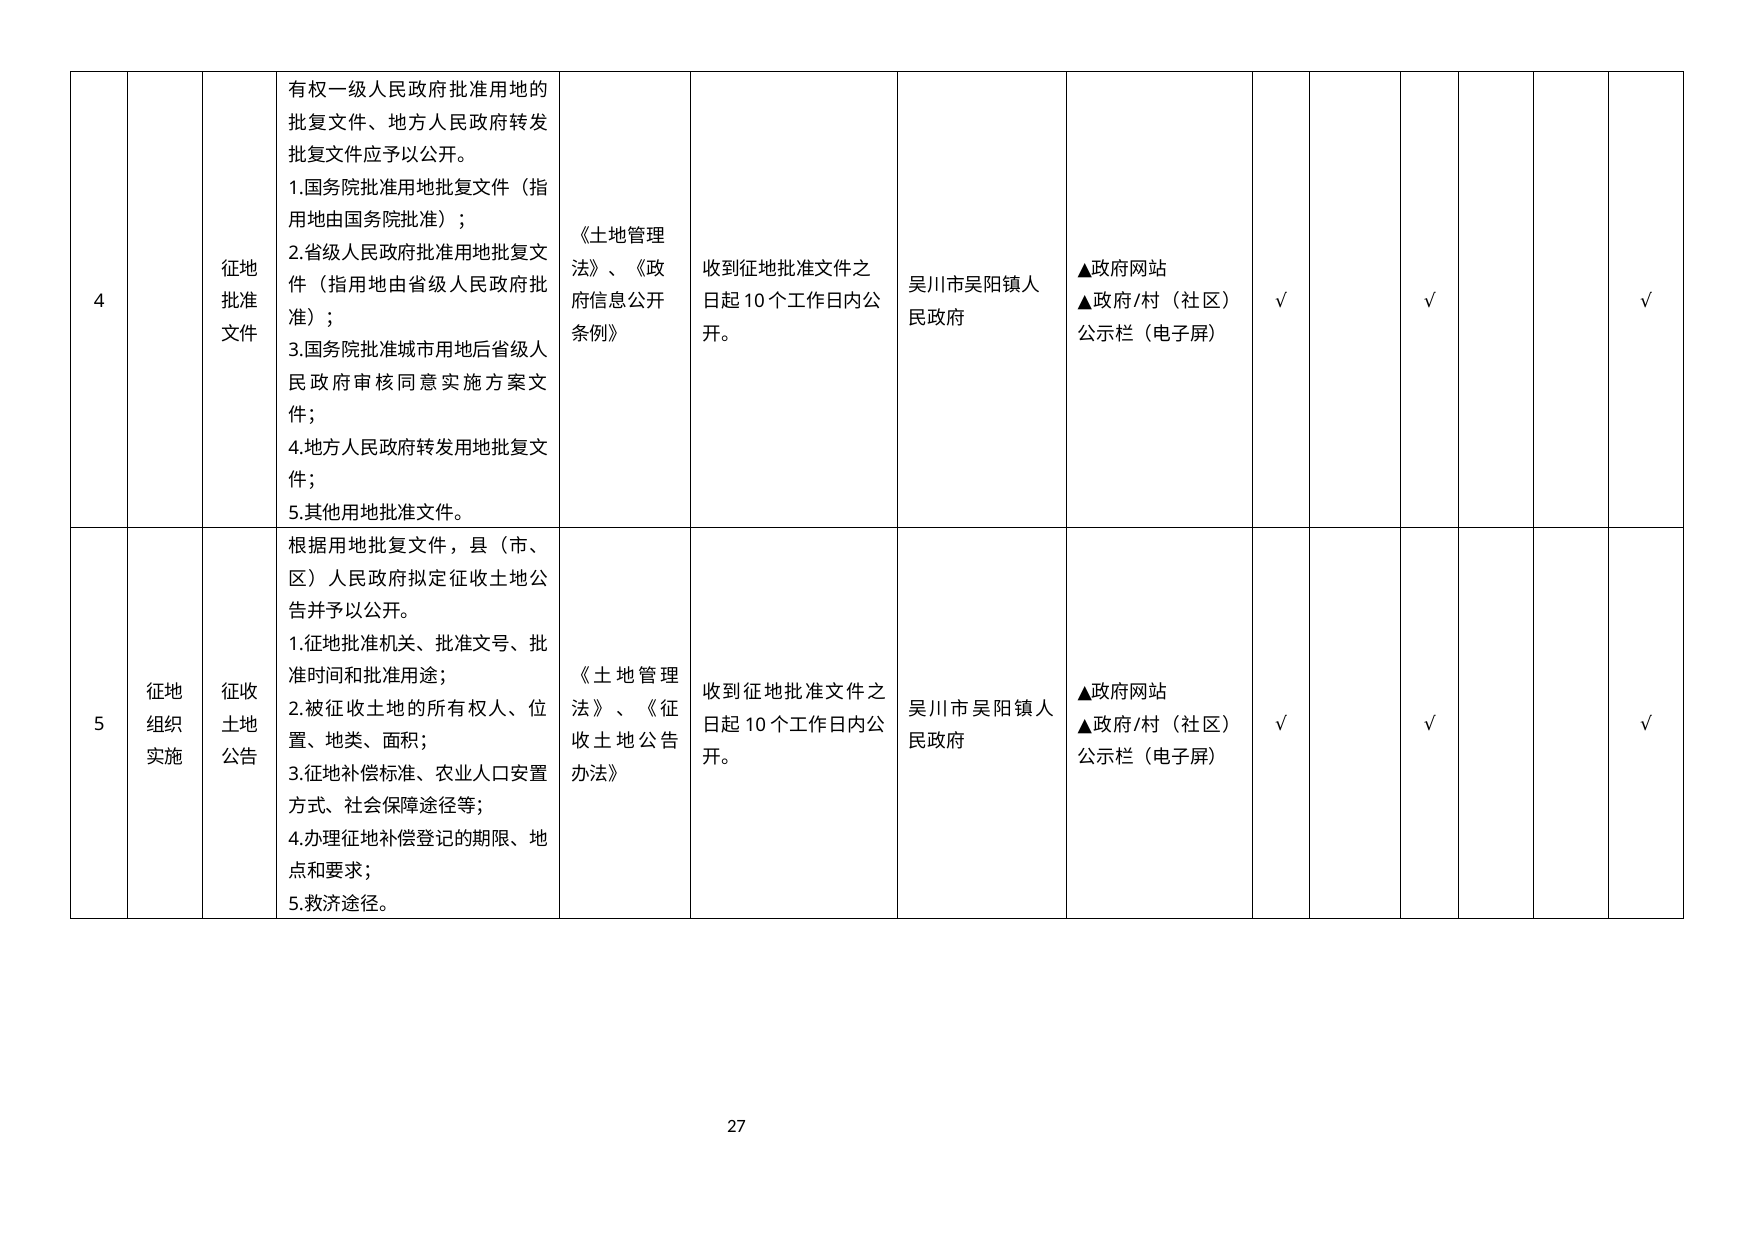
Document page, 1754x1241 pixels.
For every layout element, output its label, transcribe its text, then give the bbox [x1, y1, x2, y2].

table_cell [1310, 528, 1400, 918]
table_cell 根据用地批复文件，县（市、区）人民政府拟定征收土地公告并予以公开。 1.征地批准机关、批准文号、批准时间和批准用途； 2.被征收土地的所有权人、位置、地类、面积； 3.征地补偿标准、农业人口安置方式、社会保障途径等； 4.办理征地补偿登记的期限、地点和要求； 5.救济途径。 [277, 528, 559, 918]
table_cell 征地组织实施 [128, 528, 202, 918]
table_cell √ [1401, 72, 1458, 527]
table_cell 吴川市吴阳镇人民政府 [898, 72, 1066, 527]
table_cell √ [1609, 528, 1683, 918]
table_cell 吴川市吴阳镇人民政府 [898, 528, 1066, 918]
table_cell √ [1253, 528, 1309, 918]
table_cell ▲政府网站 ▲政府/村（社区）公示栏（电子屏） [1067, 72, 1252, 527]
table_cell [1459, 72, 1533, 527]
table_cell [1534, 528, 1608, 918]
table_cell [1534, 72, 1608, 527]
table_cell √ [1401, 528, 1458, 918]
table_cell 收到征地批准文件之日起10个工作日内公开。 [691, 72, 897, 527]
table_cell ▲政府网站 ▲政府/村（社区）公示栏（电子屏） [1067, 528, 1252, 918]
table_cell 《土地管理法》、《征收土地公告办法》 [560, 528, 690, 918]
table_cell [1310, 72, 1400, 527]
table_cell 收到征地批准文件之日起10个工作日内公开。 [691, 528, 897, 918]
table_cell √ [1609, 72, 1683, 527]
table_cell [1459, 528, 1533, 918]
table_cell 征收土地公告 [203, 528, 276, 918]
table_cell √ [1253, 72, 1309, 527]
table_cell 有权一级人民政府批准用地的批复文件、地方人民政府转发批复文件应予以公开。 1.国务院批准用地批复文件（指用地由国务院批准）； 2.省级人民政府批准用地批复文件（指用地由省级人民政府批准）； 3.国务院批准城市用地后省级人民政府审核同意实施方案文件； 4.地方人民政府转发用地批复文件； 5.其他用地批准文件。 [277, 72, 559, 527]
table_cell 5 [71, 528, 127, 918]
table_cell 4 [71, 72, 127, 527]
table_cell 《土地管理法》、《政府信息公开条例》 [560, 72, 690, 527]
table_cell 征地批准文件 [203, 72, 276, 527]
